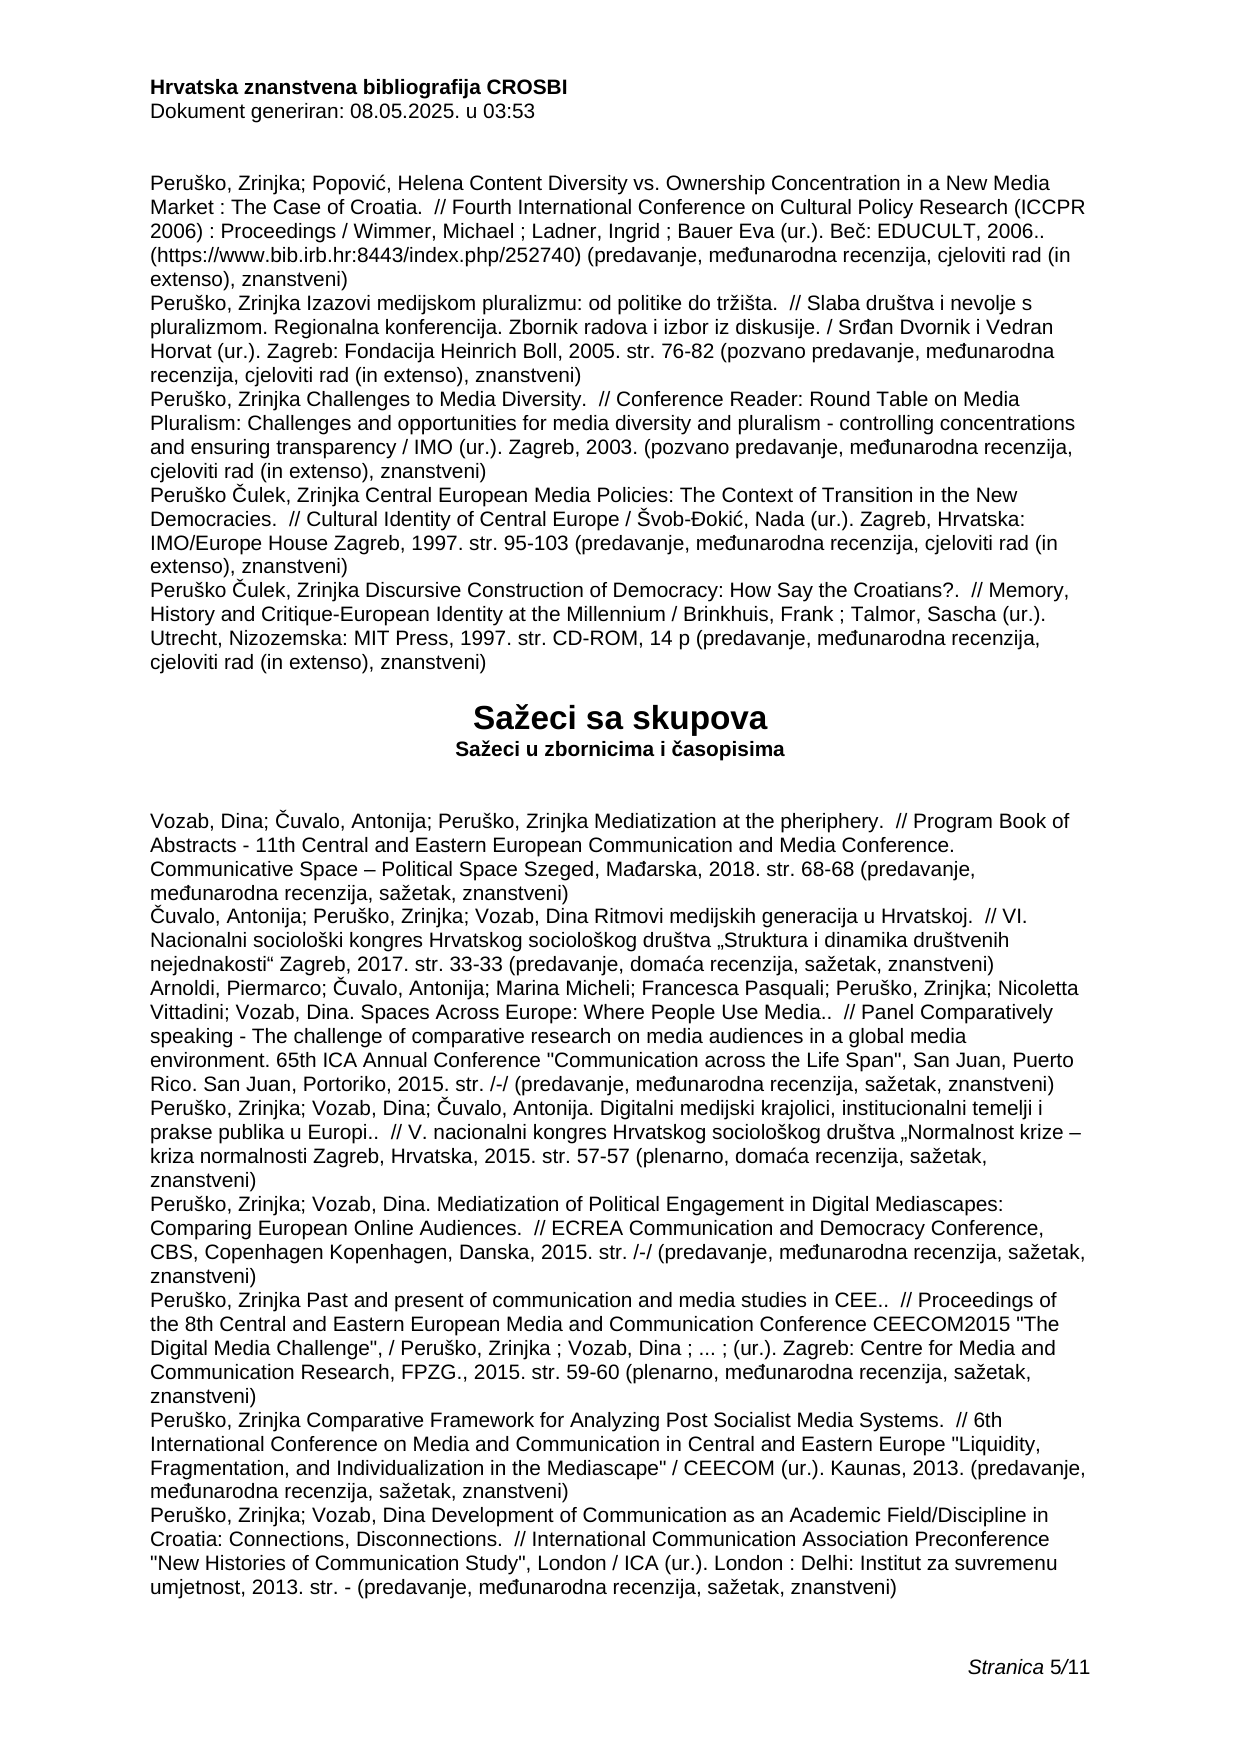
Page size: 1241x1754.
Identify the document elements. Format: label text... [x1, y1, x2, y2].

text Peruško, Zrinjka; Vozab, Dina; Čuvalo, Antonija. [150, 1096, 1090, 1192]
text Peruško, Zrinjka; Vozab, Dina [150, 1503, 1090, 1599]
subtitle Sažeci sa skupova [150, 698, 1090, 737]
text Peruško, Zrinjka [150, 387, 1090, 482]
text Arnoldi, Piermarco; Čuvalo, Antonija; Marina Micheli; Francesca Pasquali; Peruško, Zrinjka; Nicoletta Vittadini; Vozab, Dina. [150, 976, 1090, 1096]
subtitle Sažeci u zbornicima i časopisima [150, 737, 1090, 761]
text Peruško Čulek, Zrinjka [150, 482, 1090, 578]
text Peruško, Zrinjka [150, 1288, 1090, 1407]
text Peruško, Zrinjka [150, 1407, 1090, 1503]
text Peruško, Zrinjka; Popović, Helena [150, 171, 1090, 291]
text Vozab, Dina; Čuvalo, Antonija; Peruško, Zrinjka [150, 808, 1090, 904]
text Peruško, Zrinjka [150, 291, 1090, 387]
text Peruško, Zrinjka; Vozab, Dina. [150, 1192, 1090, 1288]
text Peruško Čulek, Zrinjka [150, 578, 1090, 674]
text Čuvalo, Antonija; Peruško, Zrinjka; Vozab, Dina [150, 904, 1090, 976]
